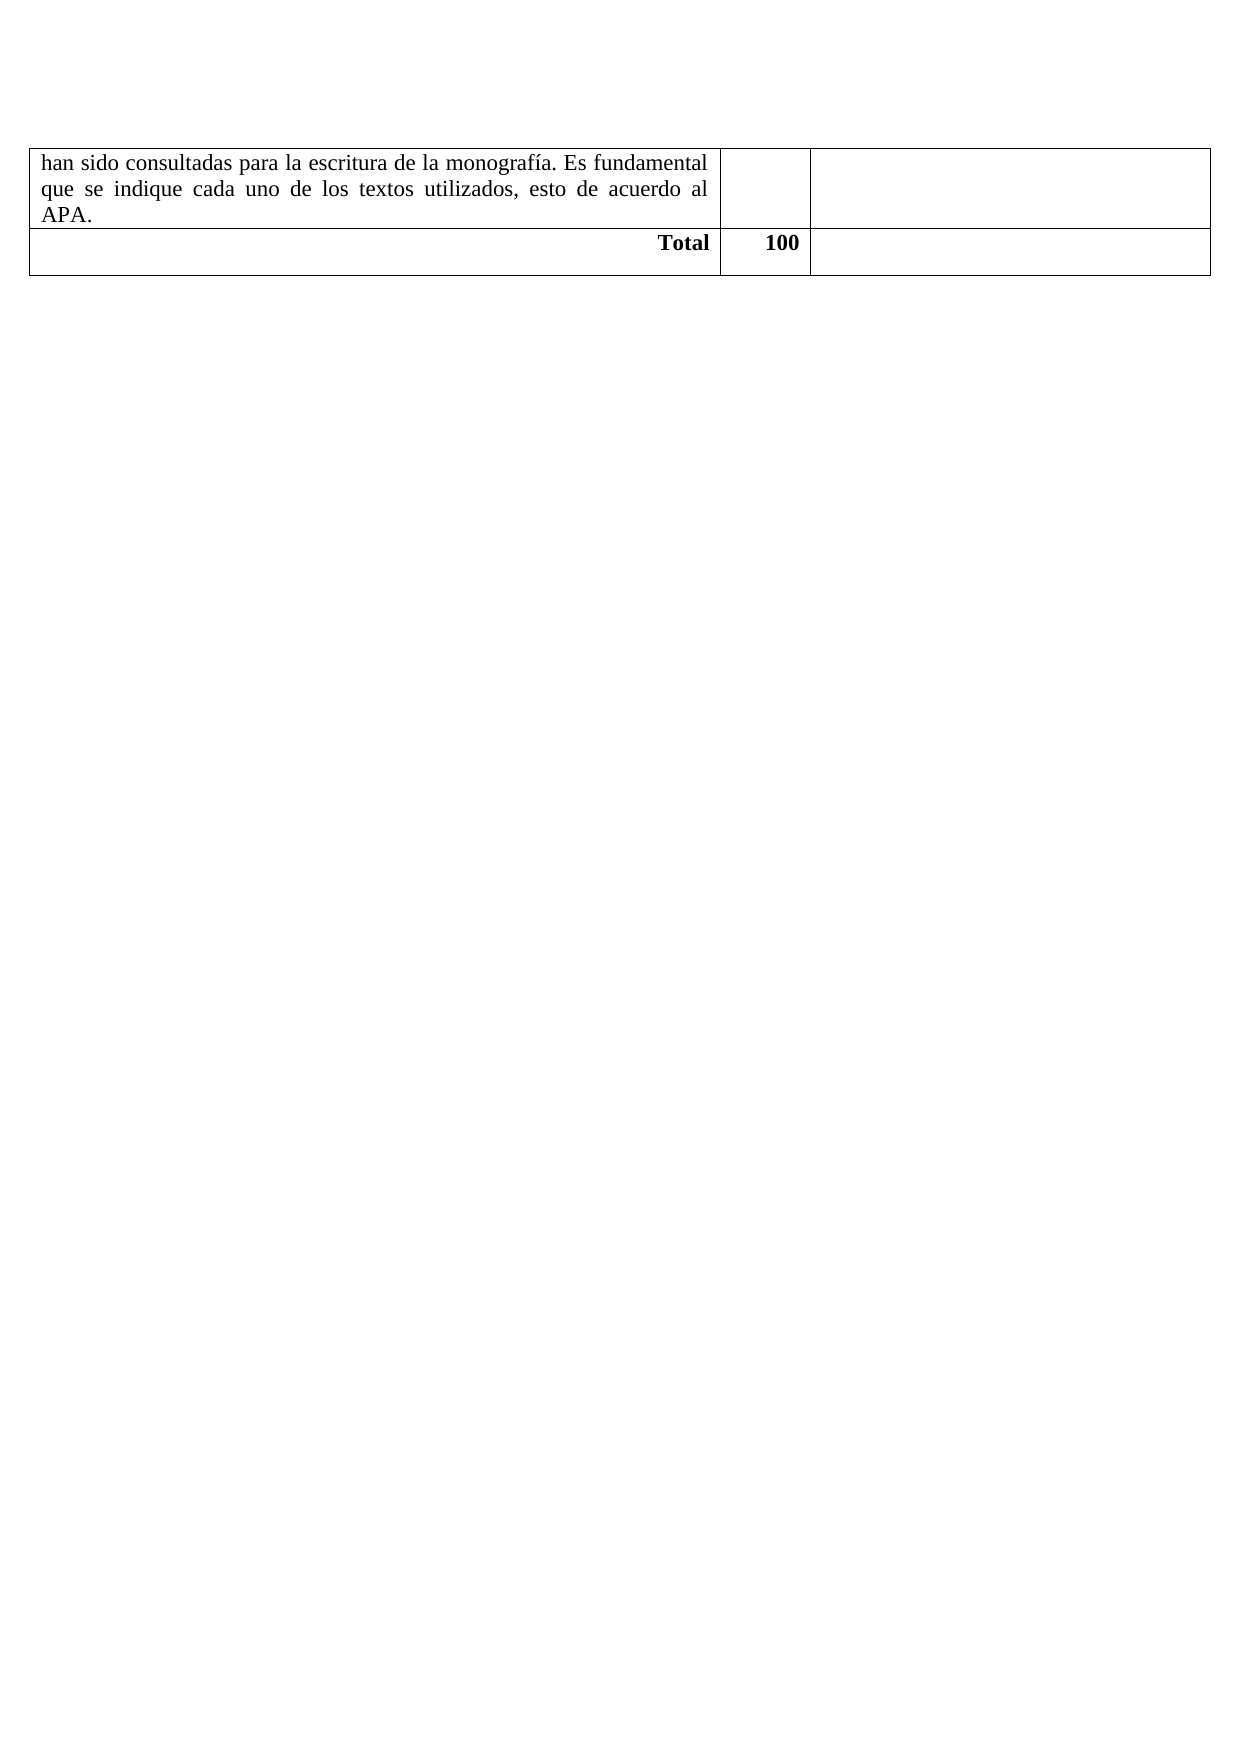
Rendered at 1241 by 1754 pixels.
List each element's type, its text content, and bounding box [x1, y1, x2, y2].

table_cell 10 [721, 149, 810, 228]
table_cell [811, 149, 1210, 228]
table_cell 100 [721, 229, 810, 275]
table_cell [811, 229, 1210, 275]
table_cell Total [30, 229, 720, 275]
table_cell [30, 149, 720, 228]
